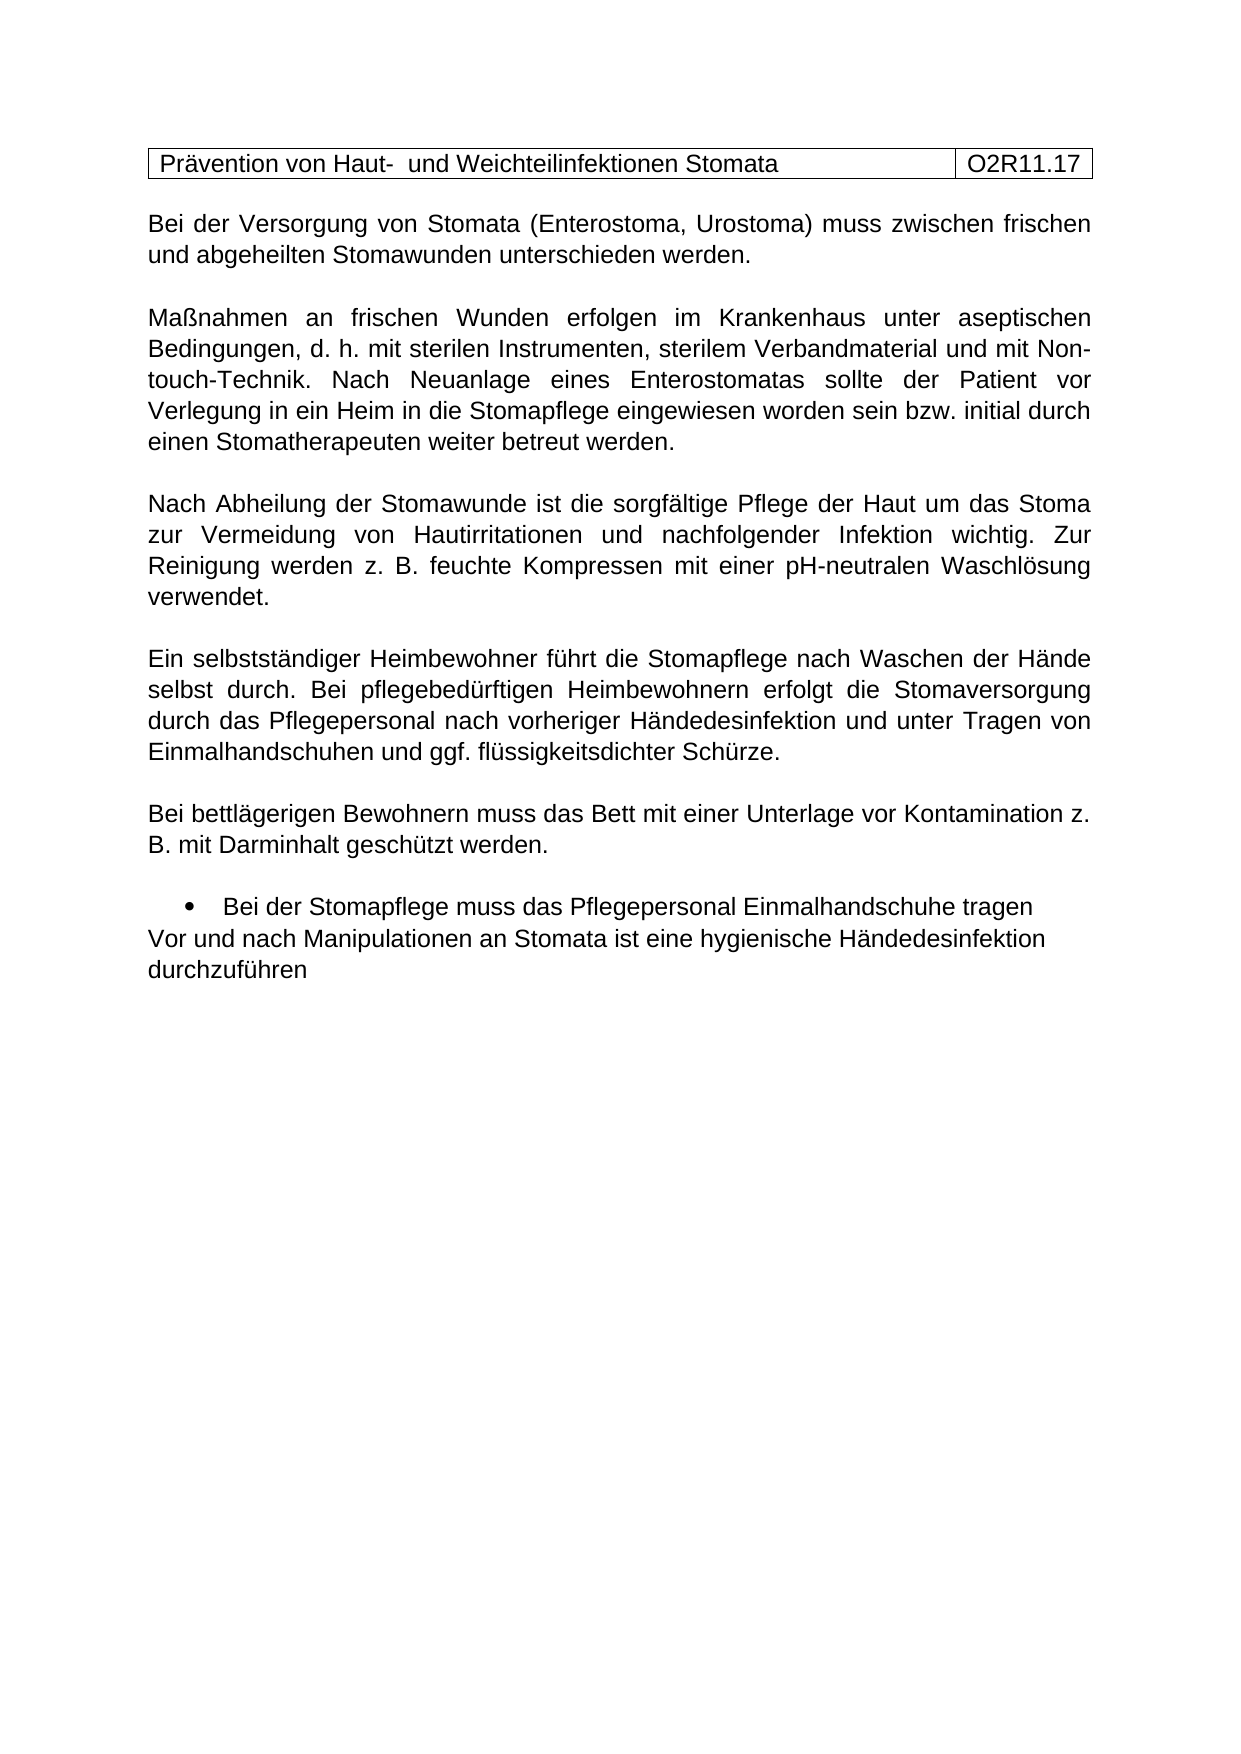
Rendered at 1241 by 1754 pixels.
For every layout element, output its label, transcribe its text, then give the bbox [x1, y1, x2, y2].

list Bei der Stomapflege muss das Pflegepersonal Einmalhandschuhe tragen [185, 892, 1093, 921]
text Vor und nach Manipulationen an Stomata ist eine hygienische Händedesinfektion durchzuführen [148, 923, 1093, 983]
text Nach Abheilung der Stomawunde ist die sorgfältige Pflege der Haut um das Stoma zur Vermeidung von Hautirritationen und nachfolgender Infektion wichtig. Zur Reinigung werden z. B. feuchte Kompressen mit einer pH-neutralen Waschlösung verwendet. [148, 489, 1093, 611]
text Ein selbstständiger Heimbewohner führt die Stomapflege nach Waschen der Hände selbst durch. Bei pflegebedürftigen Heimbewohnern erfolgt die Stomaversorgung durch das Pflegepersonal nach vorheriger Händedesinfektion und unter Tragen von Einmalhandschuhen und ggf. flüssigkeitsdichter Schürze. [148, 644, 1093, 766]
text Maßnahmen an frischen Wunden erfolgen im Krankenhaus unter aseptischen Bedingungen, d. h. mit sterilen Instrumenten, sterilem Verbandmaterial und mit Non-touch-Technik. Nach Neuanlage eines Enterostomatas sollte der Patient vor Verlegung in ein Heim in die Stomapflege eingewiesen worden sein bzw. initial durch einen Stomatherapeuten weiter betreut werden. [148, 303, 1093, 456]
table_header Prävention von Haut- und Weichteilinfektionen Stomata [149, 149, 955, 177]
text Bei der Versorgung von Stomata (Enterostoma, Urostoma) muss zwischen frischen und abgeheilten Stomawunden unterschieden werden. [148, 209, 1093, 269]
text Bei bettlägerigen Bewohnern muss das Bett mit einer Unterlage vor Kontamination z. B. mit Darminhalt geschützt werden. [148, 799, 1093, 859]
table_header O2R11.17 [956, 149, 1092, 177]
